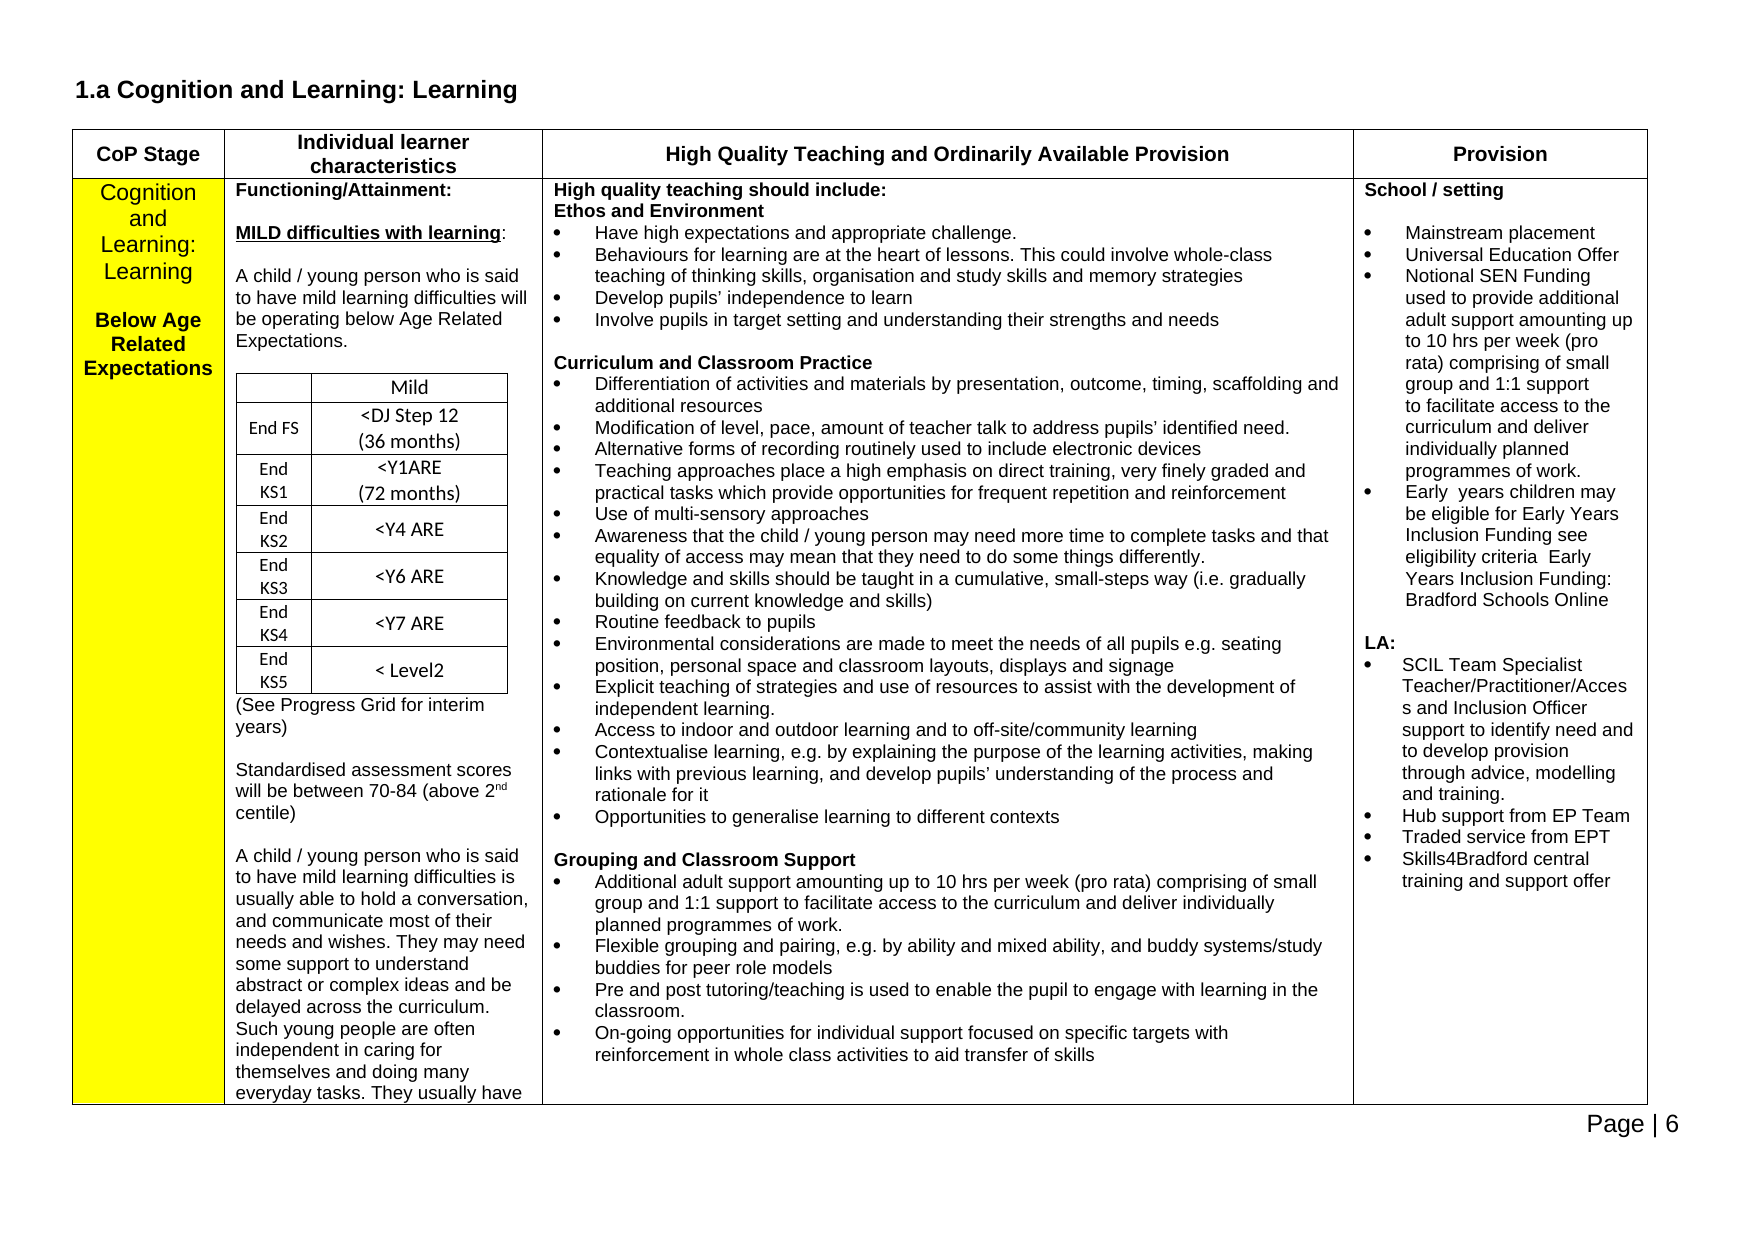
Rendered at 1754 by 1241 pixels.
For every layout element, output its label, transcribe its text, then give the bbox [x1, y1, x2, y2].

table_header Provision [1354, 130, 1647, 178]
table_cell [225, 179, 542, 1103]
table_header CoP Stage [73, 130, 224, 178]
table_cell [1354, 179, 1647, 1103]
text 1.a Cognition and Learning: Learning [75, 75, 1679, 104]
table_header High Quality Teaching and Ordinarily Available Provision [543, 130, 1353, 178]
table_header Individual learner characteristics [225, 130, 542, 178]
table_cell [543, 179, 1353, 1103]
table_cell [73, 179, 224, 1103]
